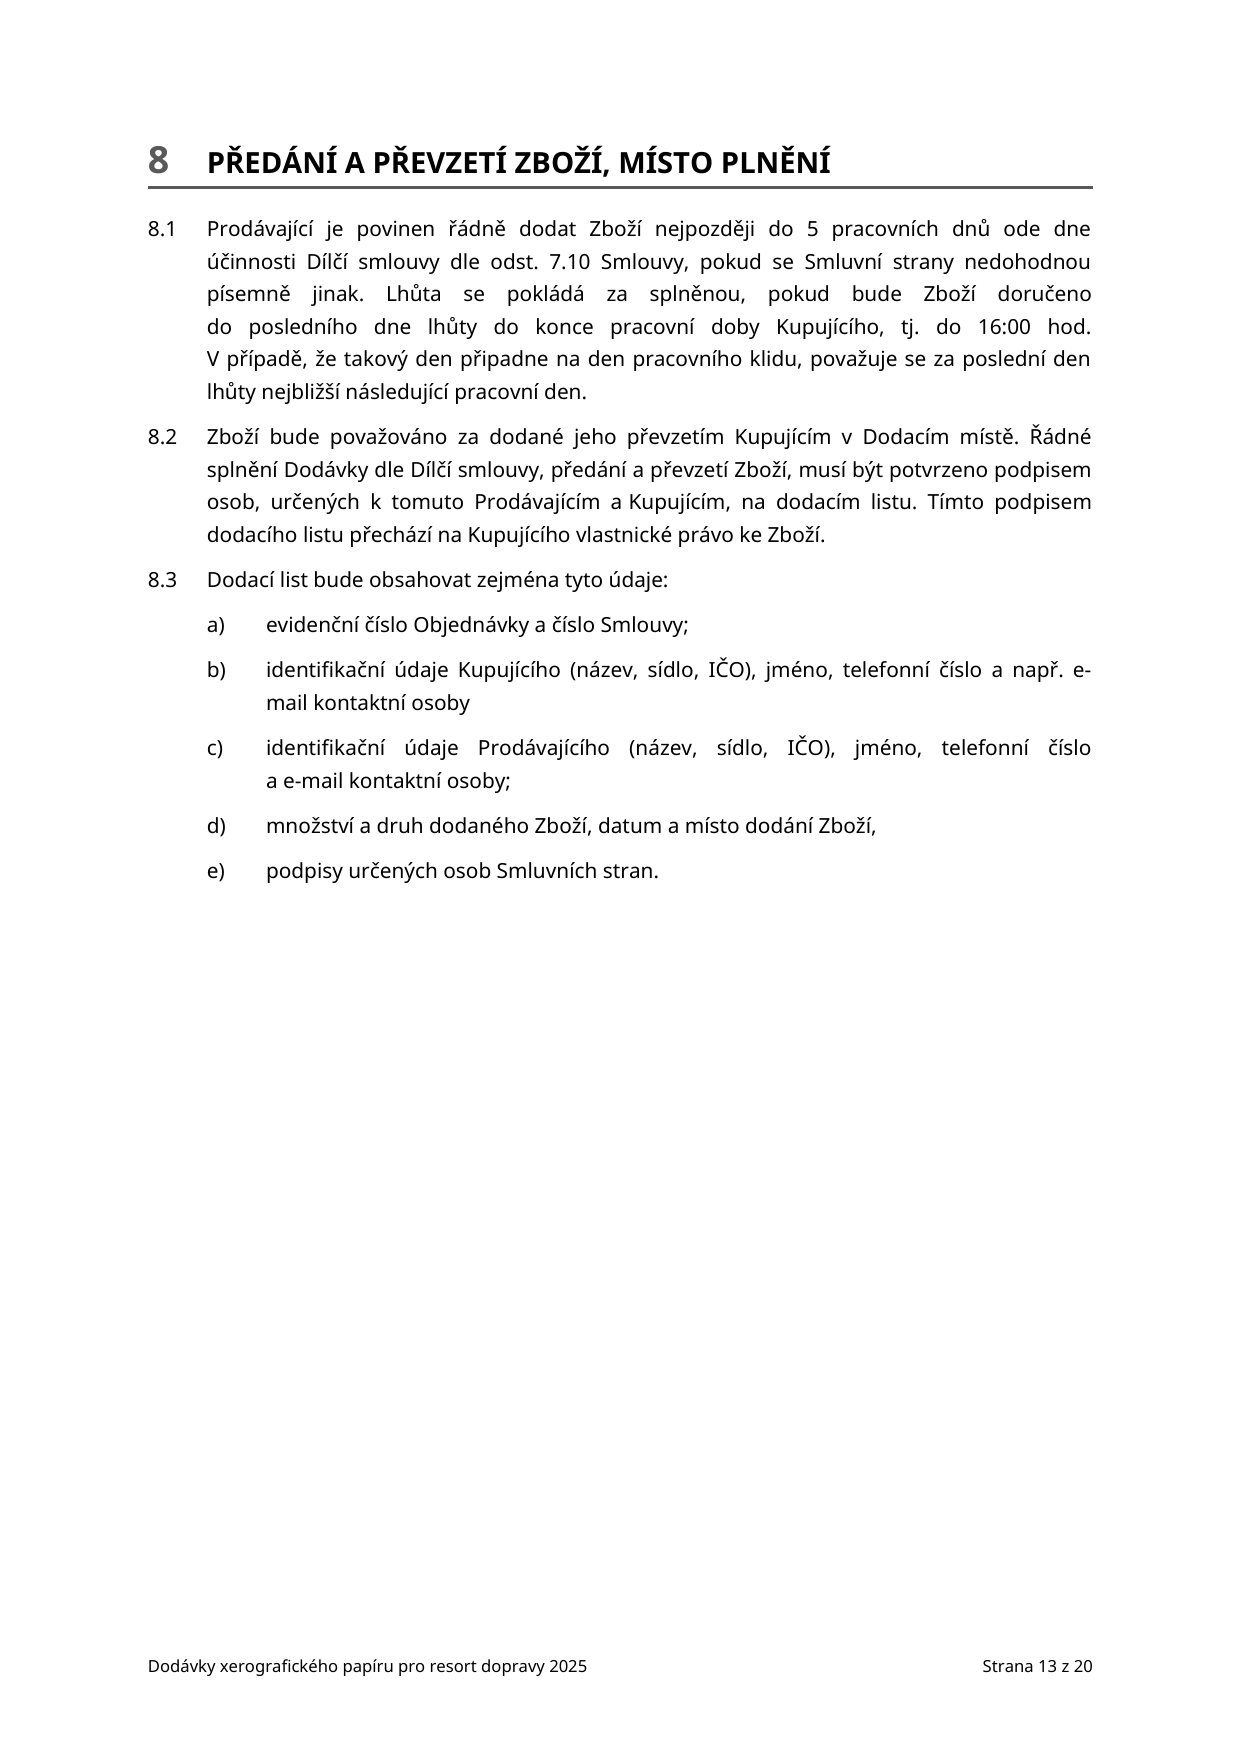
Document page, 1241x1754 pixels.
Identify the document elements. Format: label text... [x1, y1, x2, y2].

text Dodací list bude obsahovat zejména tyto údaje: [148, 565, 1093, 594]
text evidenční číslo Objednávky a číslo Smlouvy; [207, 610, 1093, 639]
text identifikační údaje Kupujícího (název, sídlo, IČO), jméno, telefonní číslo a např. e-mail kontaktní osoby [207, 655, 1093, 716]
text Zboží bude považováno za dodané jeho převzetím Kupujícím v Dodacím místě. Řádné splnění Dodávky dle Dílčí smlouvy, předání a převzetí Zboží, musí být potvrzeno podpisem osob, určených k tomuto Prodávajícím a Kupujícím, na dodacím listu. Tímto podpisem dodacího listu přechází na Kupujícího vlastnické právo ke Zboží. [148, 422, 1093, 548]
text Prodávající je povinen řádně dodat Zboží nejpozději do 5 pracovních dnů ode dne účinnosti Dílčí smlouvy dle odst. 7.10 Smlouvy, pokud se Smluvní strany nedohodnou písemně jinak. Lhůta se pokládá za splněnou, pokud bude Zboží doručeno do posledního dne lhůty do konce pracovní doby Kupujícího, tj. do 16:00 hod. V případě, že takový den připadne na den pracovního klidu, považuje se za poslední den lhůty nejbližší následující pracovní den. [148, 214, 1093, 406]
text podpisy určených osob Smluvních stran. [207, 856, 1093, 884]
text identifikační údaje Prodávajícího (název, sídlo, IČO), jméno, telefonní číslo a e-mail kontaktní osoby; [207, 733, 1093, 794]
text PŘEDÁNÍ A PŘEVZETÍ ZBOŽÍ, MÍSTO PLNĚNÍ [148, 133, 1093, 186]
text množství a druh dodaného Zboží, datum a místo dodání Zboží, [207, 811, 1093, 839]
